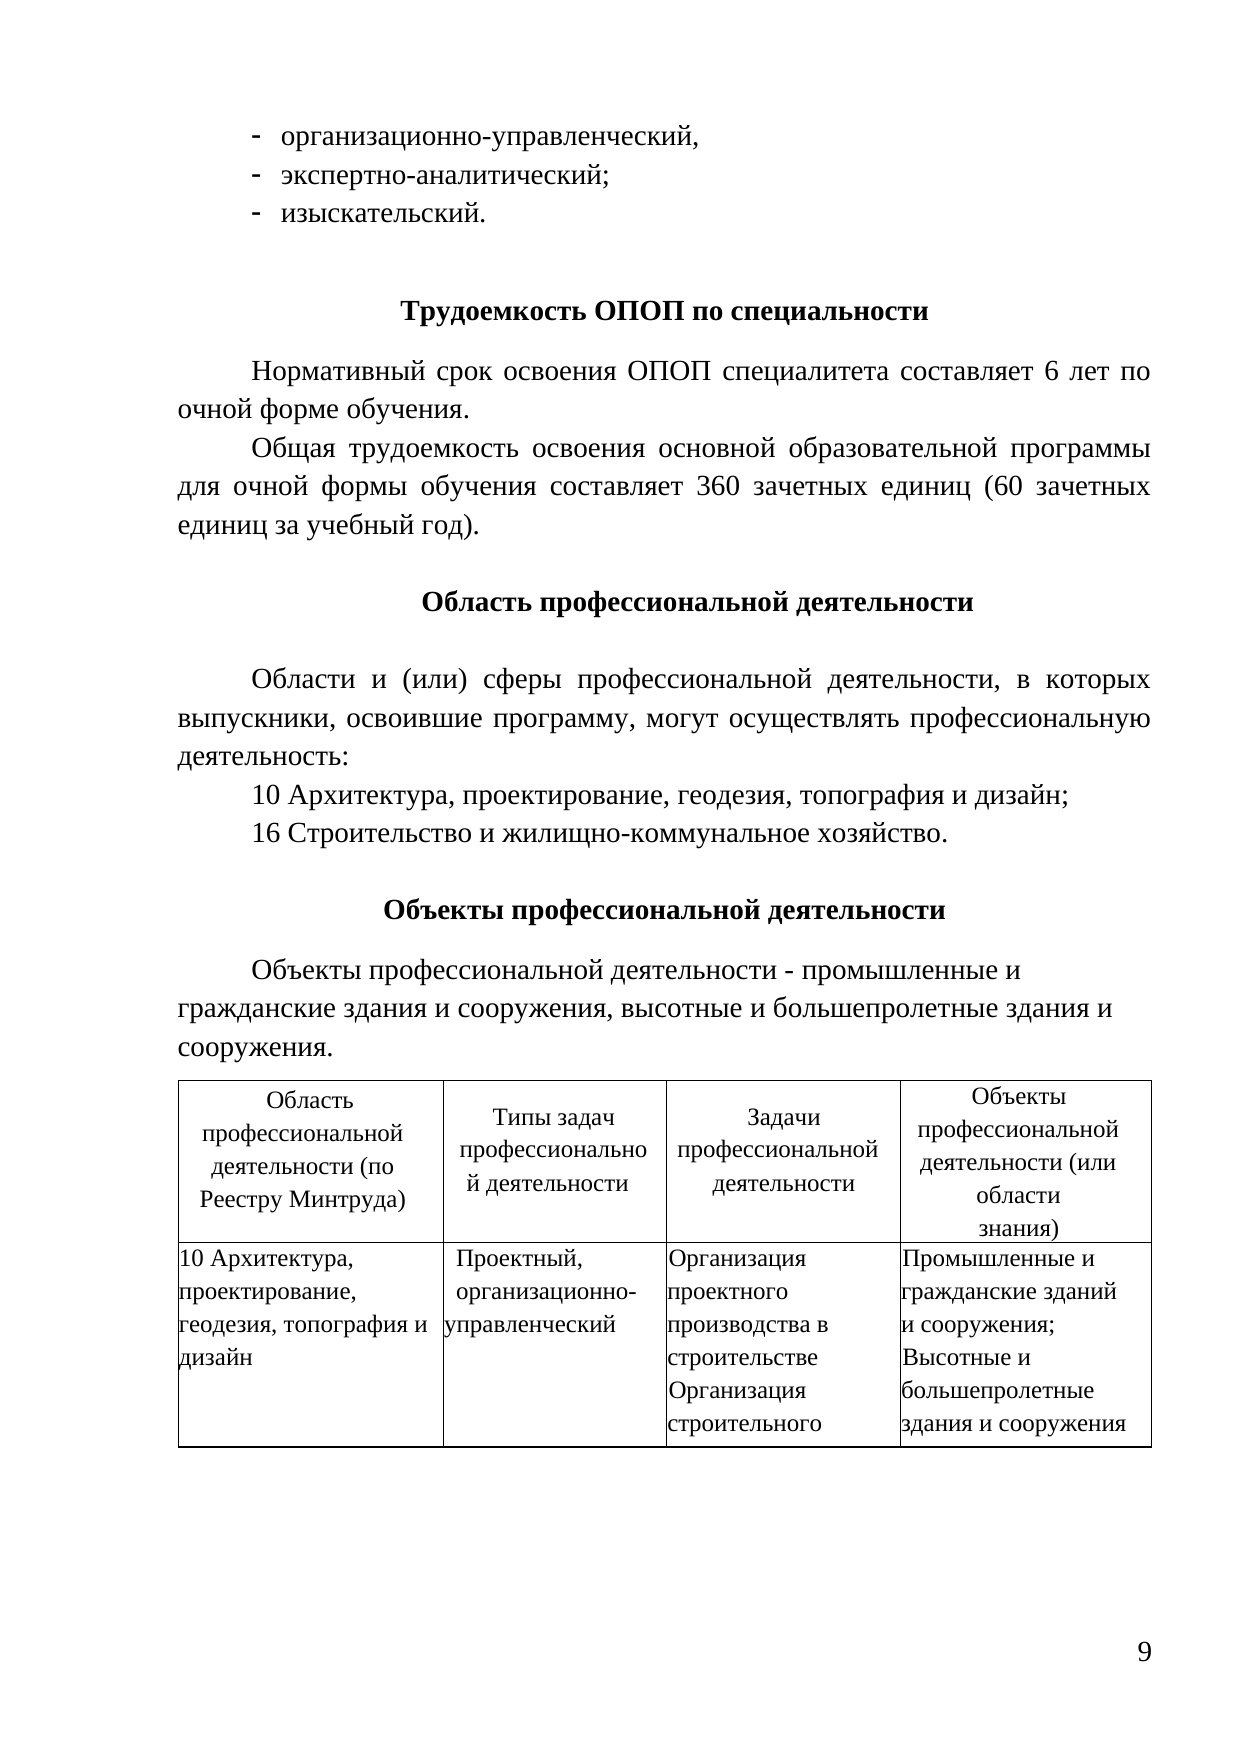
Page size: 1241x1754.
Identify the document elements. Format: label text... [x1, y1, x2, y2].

list организационно-управленческий, [177, 118, 1152, 152]
text Общая трудоемкость освоения основной образовательной программы для очной формы обучения составляет 360 зачетных единиц (60 зачетных единиц за учебный год). [177, 430, 1152, 541]
table_cell Организация проектного производства в строительстве Организация строительного производства [667, 1243, 900, 1446]
text Области и (или) сферы профессиональной деятельности, в которых выпускники, освоившие программу, могут осуществлять профессиональную деятельность: [177, 661, 1152, 772]
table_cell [901, 1243, 1151, 1446]
text Объекты профессиональной деятельности - промышленные и гражданские здания и сооружения, высотные и большепролетные здания и сооружения. [177, 952, 1152, 1062]
text Область профессиональной деятельности [236, 584, 1152, 618]
table_header Типы задач профессиональной деятельности [444, 1081, 666, 1242]
table_cell 10 Архитектура, проектирование, геодезия, топография и дизайн [179, 1243, 443, 1446]
table_header Задачи профессиональной деятельности [667, 1081, 900, 1242]
text 16 Строительство и жилищно-коммунальное хозяйство. [177, 815, 1152, 849]
table_header Объекты профессиональной деятельности (или области знания) [901, 1081, 1151, 1242]
list экспертно-аналитический; [177, 157, 1152, 190]
text Объекты профессиональной деятельности [177, 892, 1152, 926]
table_cell Проектный, организационно- управленческий [444, 1243, 666, 1446]
table_header Область профессиональной деятельности (по Реестру Минтруда) [179, 1081, 443, 1242]
list изыскательский. [177, 195, 1152, 229]
text Нормативный срок освоения ОПОП специалитета составляет 6 лет по очной форме обучения. [177, 353, 1152, 425]
text 10 Архитектура, проектирование, геодезия, топография и дизайн; [177, 777, 1152, 810]
text Трудоемкость ОПОП по специальности [177, 293, 1152, 327]
